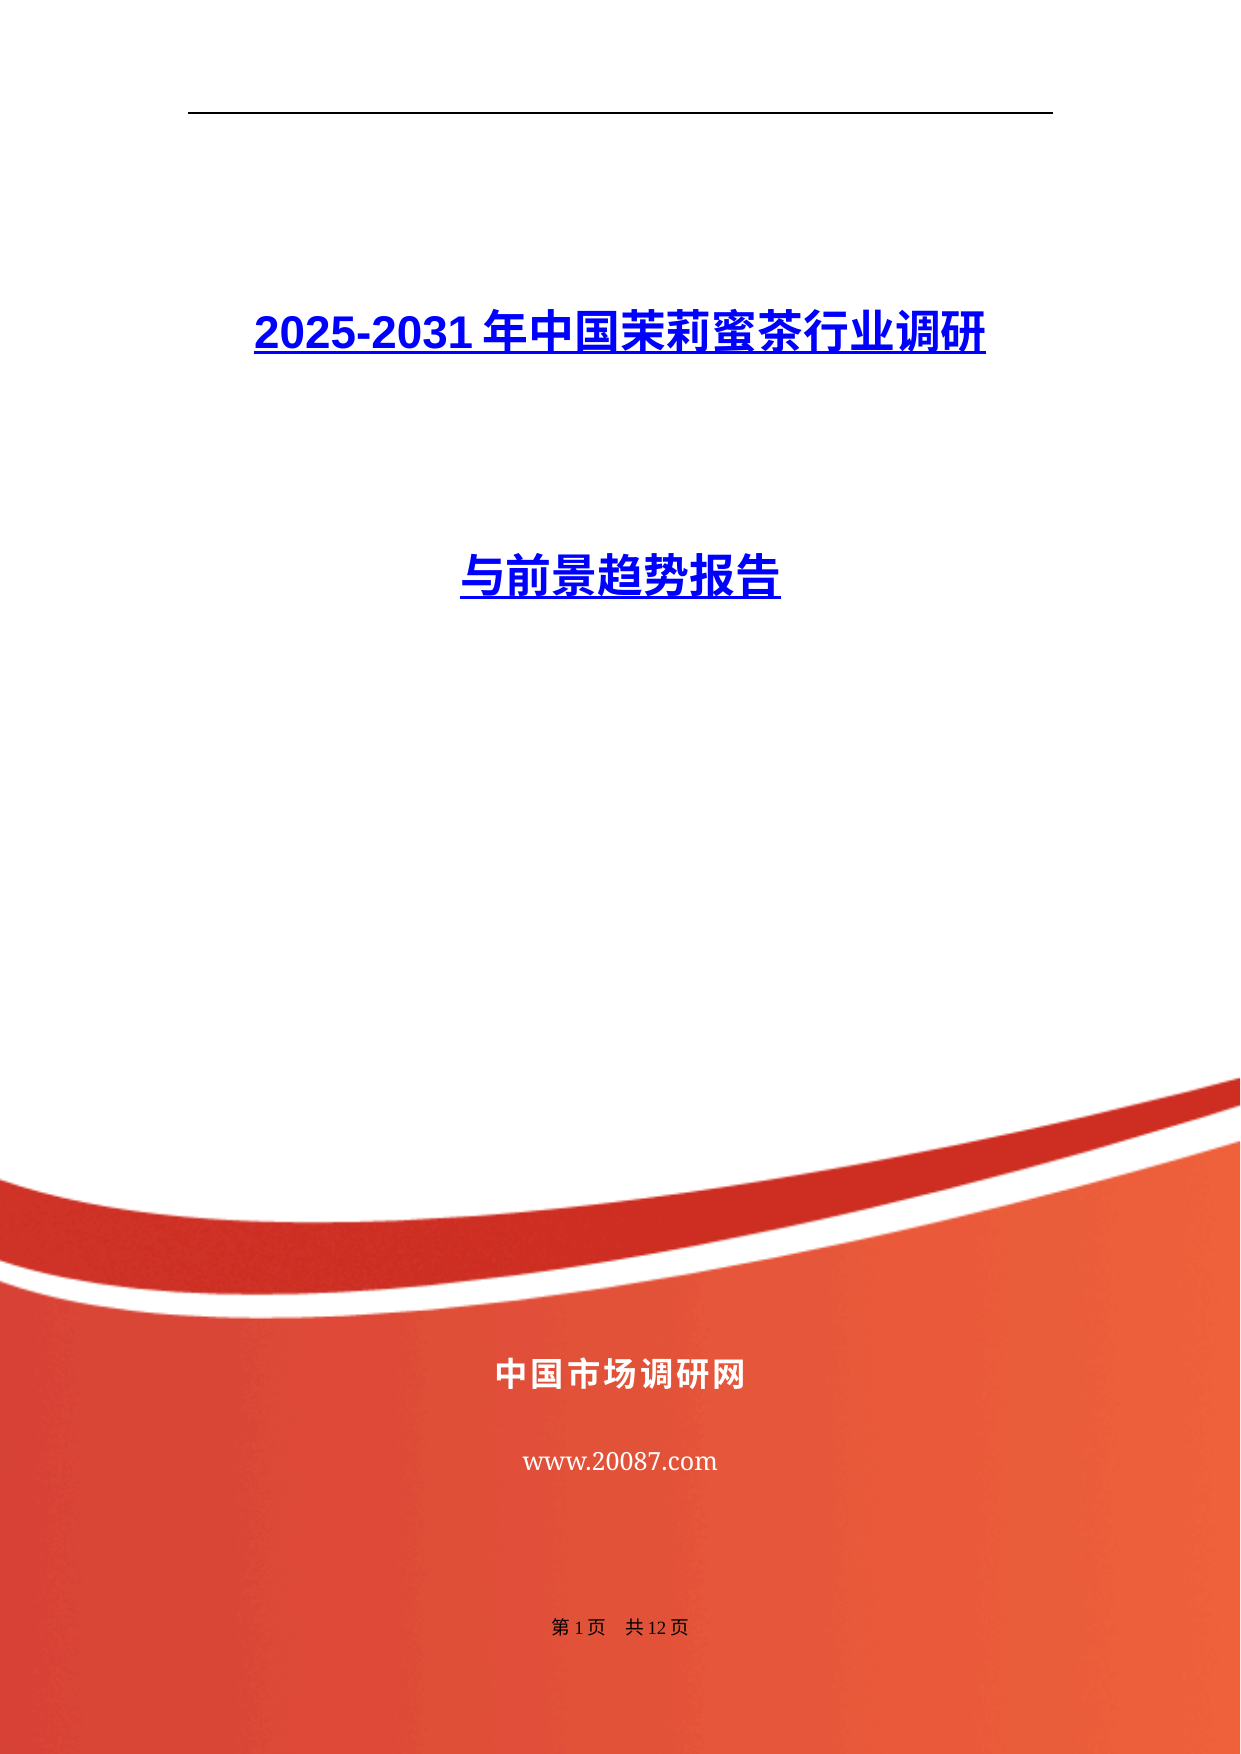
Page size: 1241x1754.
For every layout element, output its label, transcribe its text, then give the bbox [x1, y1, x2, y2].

text www.20087.com [187, 1428, 1053, 1493]
picture [0, 1006, 1241, 1754]
table_header 2025-2031年中国茉莉蜜茶行业调研与前景趋势报告 [188, 207, 1053, 773]
subtitle 中国市场调研网 [187, 1339, 1053, 1404]
